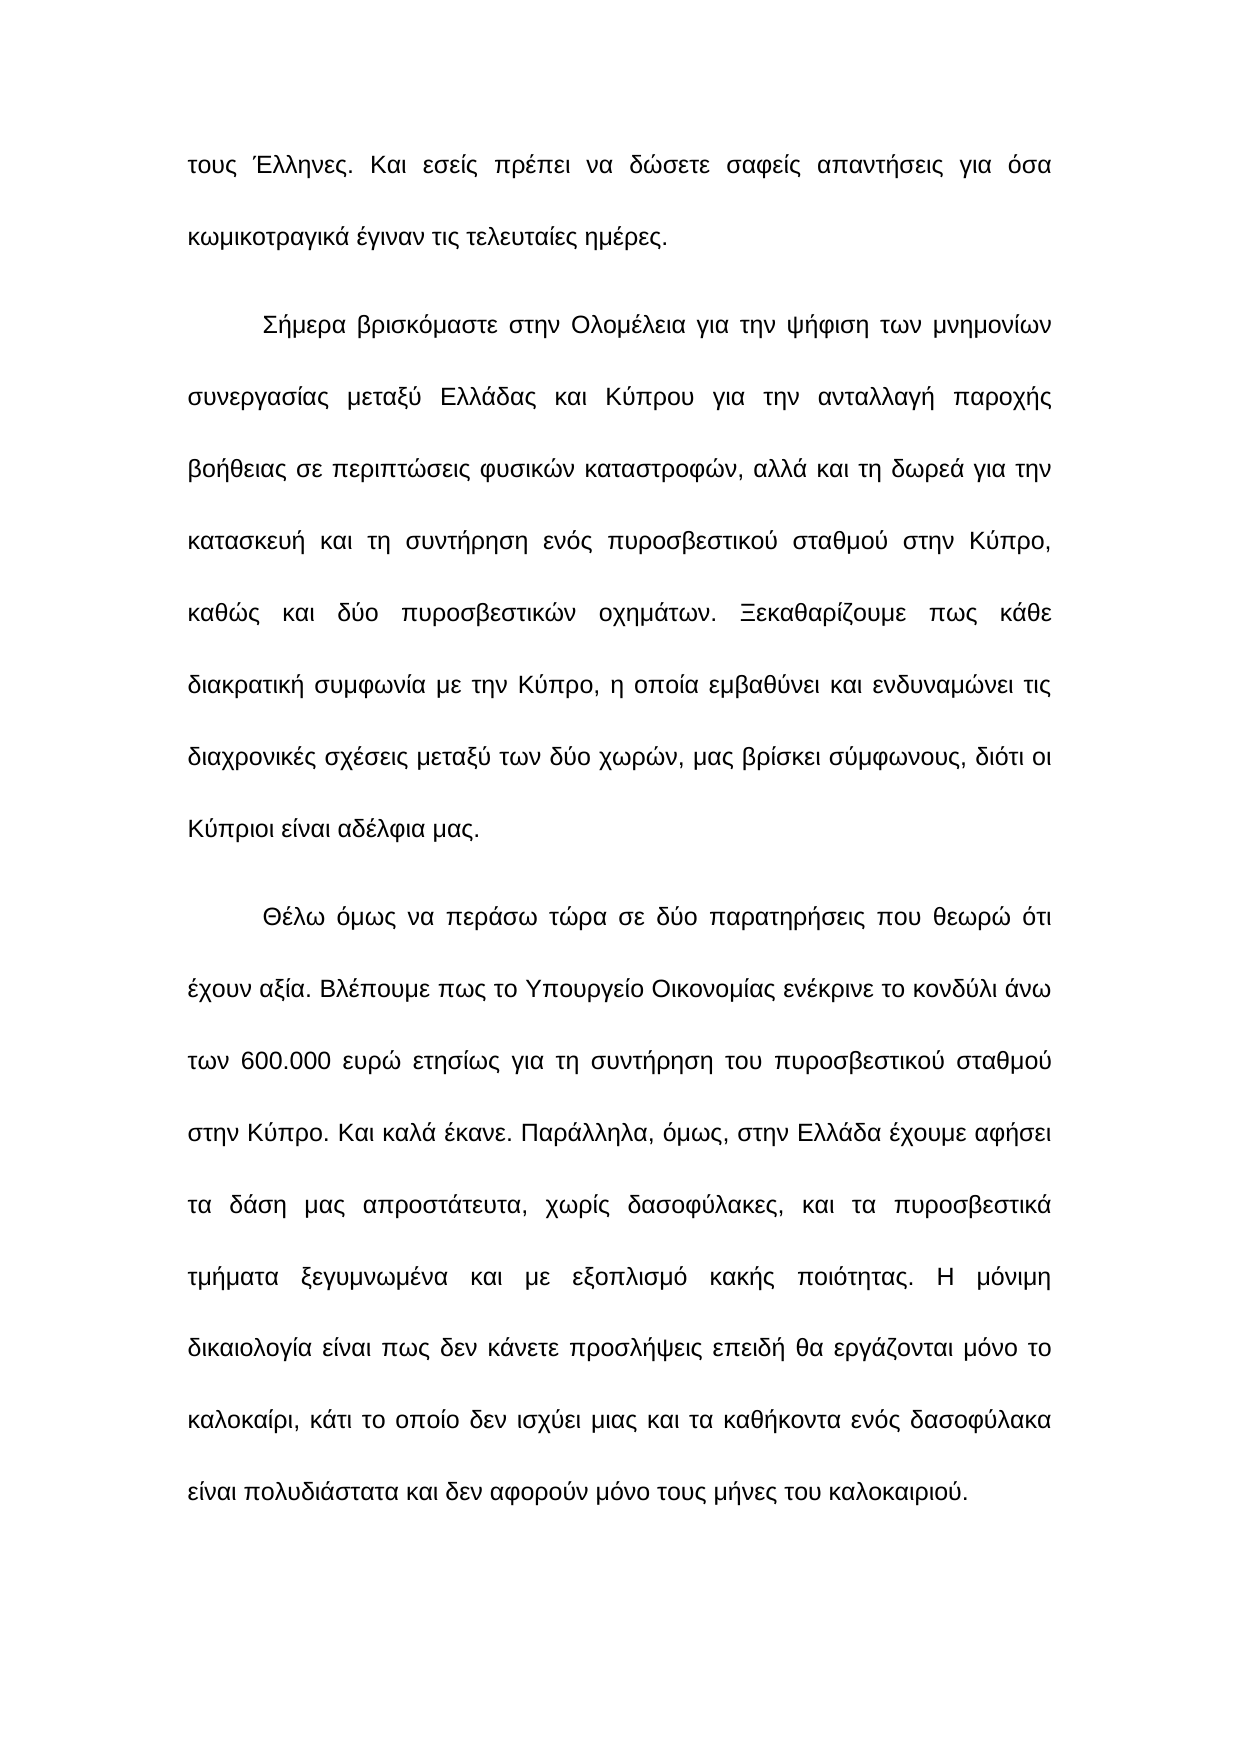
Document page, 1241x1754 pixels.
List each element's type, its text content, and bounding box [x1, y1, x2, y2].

text Σήμερα βρισκόμαστε στην Ολομέλεια για την ψήφιση των μνημονίων συνεργασίας μεταξύ Ελλάδας και Κύπρου για την ανταλλαγή παροχής βοήθειας σε περιπτώσεις φυσικών καταστροφών, αλλά και τη δωρεά για την κατασκευή και τη συντήρηση ενός πυροσβεστικού σταθμού στην Κύπρο, καθώς και δύο πυροσβεστικών οχημάτων. Ξεκαθαρίζουμε πως κάθε διακρατική συμφωνία με την Κύπρο, η οποία εμβαθύνει και ενδυναμώνει τις διαχρονικές σχέσεις μεταξύ των δύο χωρών, μας βρίσκει σύμφωνους, διότι οι Κύπριοι είναι αδέλφια μας. [187, 310, 1053, 842]
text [187, 150, 1053, 251]
text Θέλω όμως να περάσω τώρα σε δύο παρατηρήσεις που θεωρώ ότι έχουν αξία. Βλέπουμε πως το Υπουργείο Οικονομίας ενέκρινε το κονδύλι άνω των 600.000 ευρώ ετησίως για τη συντήρηση του πυροσβεστικού σταθμού στην Κύπρο. Και καλά έκανε. Παράλληλα, όμως, στην Ελλάδα έχουμε αφήσει τα δάση μας απροστάτευτα, χωρίς δασοφύλακες, και τα πυροσβεστικά τμήματα ξεγυμνωμένα και με εξοπλισμό κακής ποιότητας. Η μόνιμη δικαιολογία είναι πως δεν κάνετε προσλήψεις επειδή θα εργάζονται μόνο το καλοκαίρι, κάτι το οποίο δεν ισχύει μιας και τα καθήκοντα ενός δασοφύλακα είναι πολυδιάστατα και δεν αφορούν μόνο τους μήνες του καλοκαιριού. [187, 902, 1053, 1506]
